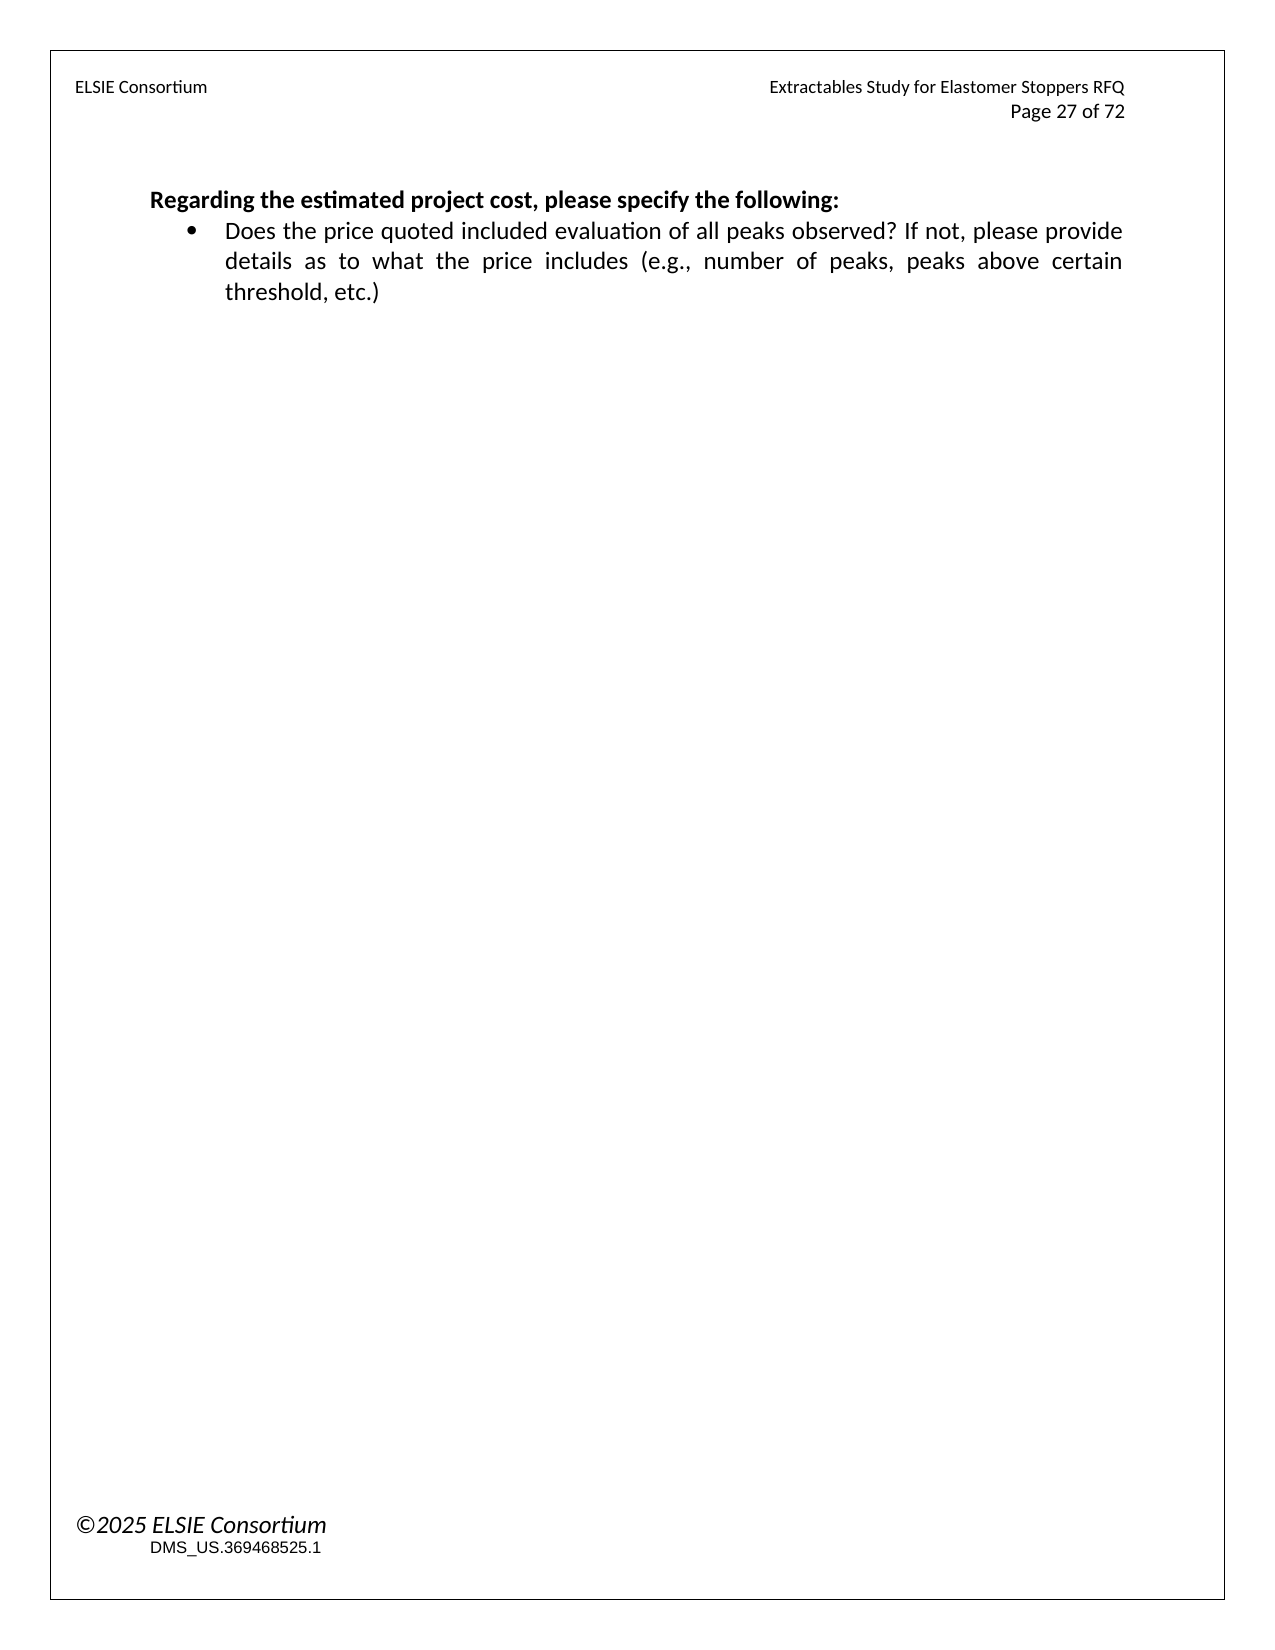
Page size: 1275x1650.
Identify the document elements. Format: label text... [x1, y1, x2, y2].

list Does the price quoted included evaluation of all peaks observed? If not, please provide details as to what the price includes (e.g., number of peaks, peaks above certain threshold, etc.) [187, 215, 1125, 306]
text Regarding the estimated project cost, please specify the following: [150, 184, 1125, 215]
